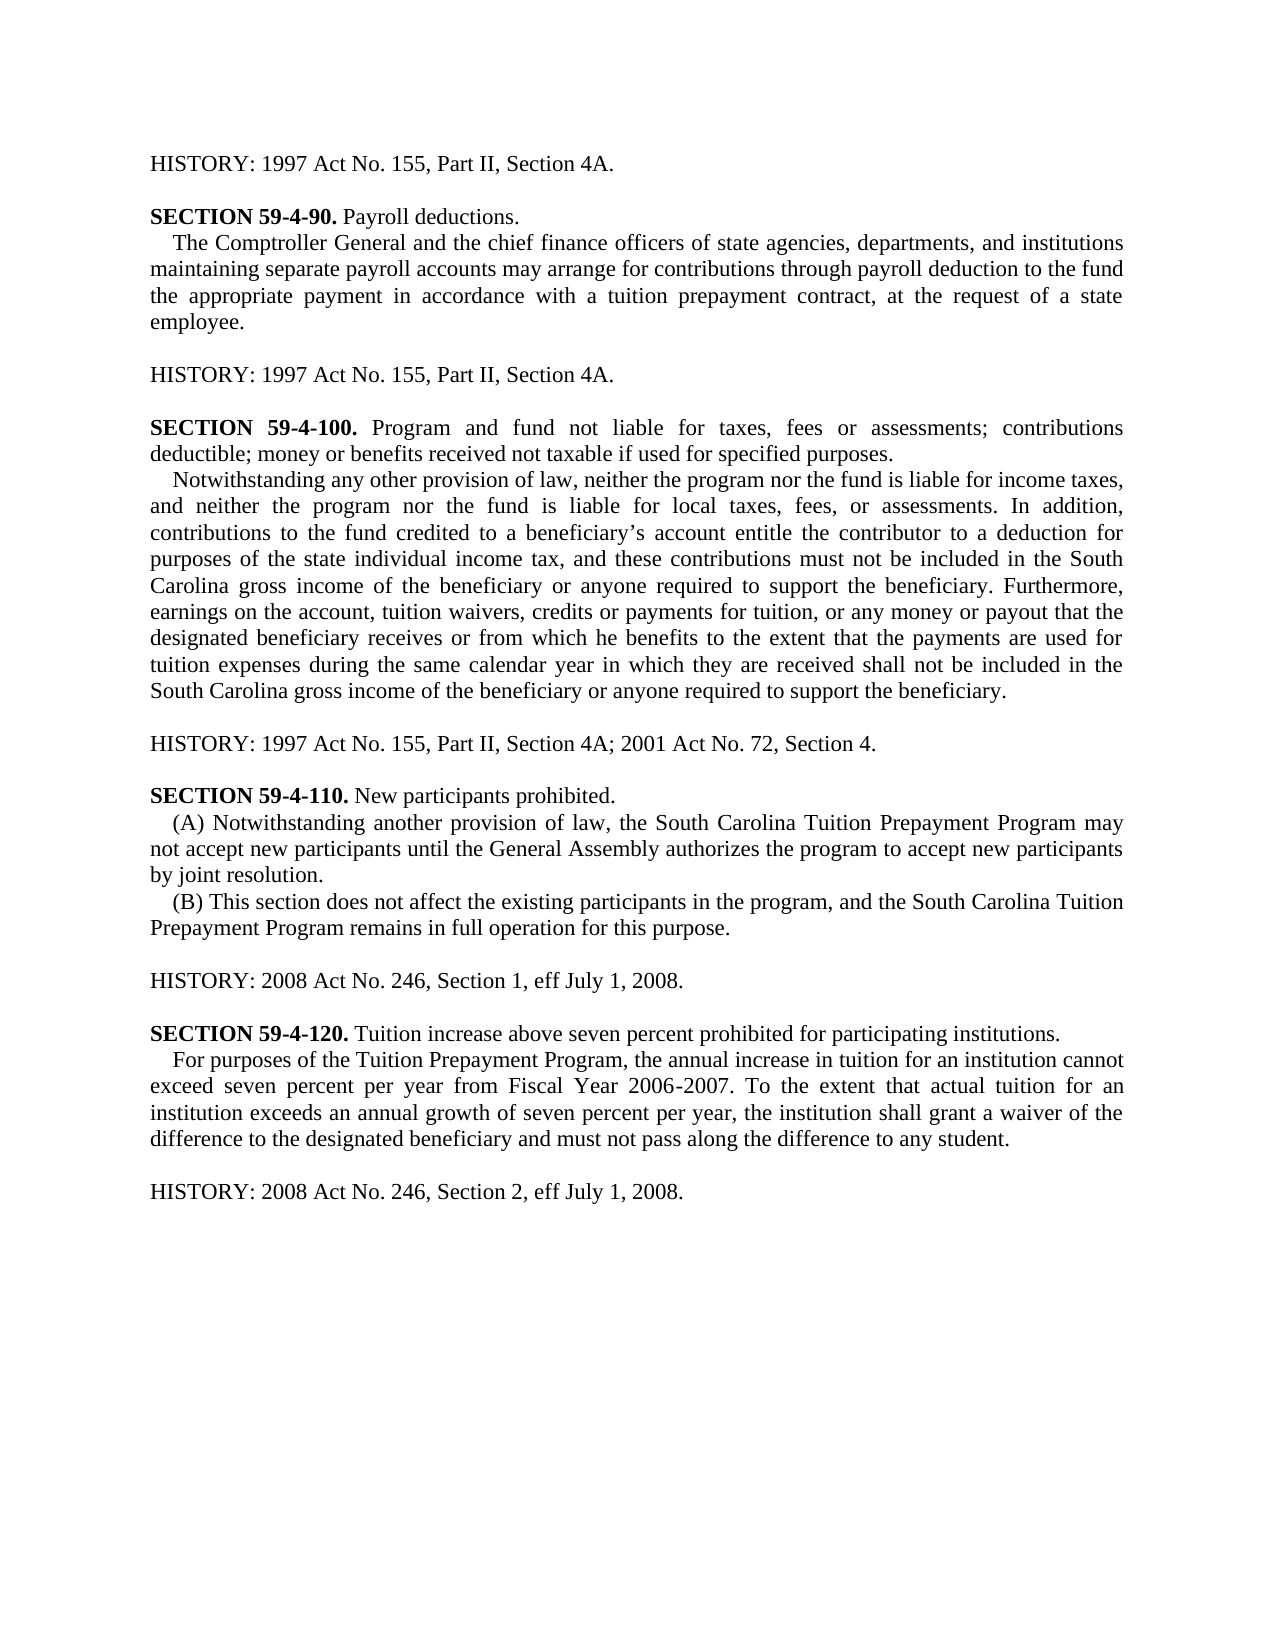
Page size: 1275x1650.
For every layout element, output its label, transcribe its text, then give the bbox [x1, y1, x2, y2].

text SECTION 59-4-90. Payroll deductions. [150, 203, 1125, 229]
text SECTION 59-4-110. New participants prohibited. [150, 782, 1125, 809]
text SECTION 59-4-100. Program and fund not liable for taxes, fees or assessments; contributions deductible; money or benefits received not taxable if used for specified purposes. [150, 413, 1125, 466]
text For purposes of the Tuition Prepayment Program, the annual increase in tuition for an institution cannot exceed seven percent per year from Fiscal Year 2006-2007. To the extent that actual tuition for an institution exceeds an annual growth of seven percent per year, the institution shall grant a waiver of the difference to the designated beneficiary and must not pass along the difference to any student. [150, 1046, 1125, 1151]
text The Comptroller General and the chief finance officers of state agencies, departments, and institutions maintaining separate payroll accounts may arrange for contributions through payroll deduction to the fund the appropriate payment in accordance with a tuition prepayment contract, at the request of a state employee. [150, 229, 1125, 334]
text Notwithstanding any other provision of law, neither the program nor the fund is liable for income taxes, and neither the program nor the fund is liable for local taxes, fees, or assessments. In addition, contributions to the fund credited to a beneficiary’s account entitle the contributor to a deduction for purposes of the state individual income tax, and these contributions must not be included in the South Carolina gross income of the beneficiary or anyone required to support the beneficiary. Furthermore, earnings on the account, tuition waivers, credits or payments for tuition, or any money or payout that the designated beneficiary receives or from which he benefits to the extent that the payments are used for tuition expenses during the same calendar year in which they are received shall not be included in the South Carolina gross income of the beneficiary or anyone required to support the beneficiary. [150, 466, 1125, 703]
text HISTORY: 2008 Act No. 246, Section 1, eff July 1, 2008. [150, 967, 1125, 993]
text HISTORY: 1997 Act No. 155, Part II, Section 4A. [150, 150, 1125, 176]
text HISTORY: 1997 Act No. 155, Part II, Section 4A; 2001 Act No. 72, Section 4. [150, 730, 1125, 756]
text HISTORY: 1997 Act No. 155, Part II, Section 4A. [150, 361, 1125, 387]
text (B) This section does not affect the existing participants in the program, and the South Carolina Tuition Prepayment Program remains in full operation for this purpose. [150, 888, 1125, 941]
text SECTION 59-4-120. Tuition increase above seven percent prohibited for participating institutions. [150, 1020, 1125, 1046]
text HISTORY: 2008 Act No. 246, Section 2, eff July 1, 2008. [150, 1178, 1125, 1204]
text (A) Notwithstanding another provision of law, the South Carolina Tuition Prepayment Program may not accept new participants until the General Assembly authorizes the program to accept new participants by joint resolution. [150, 809, 1125, 888]
